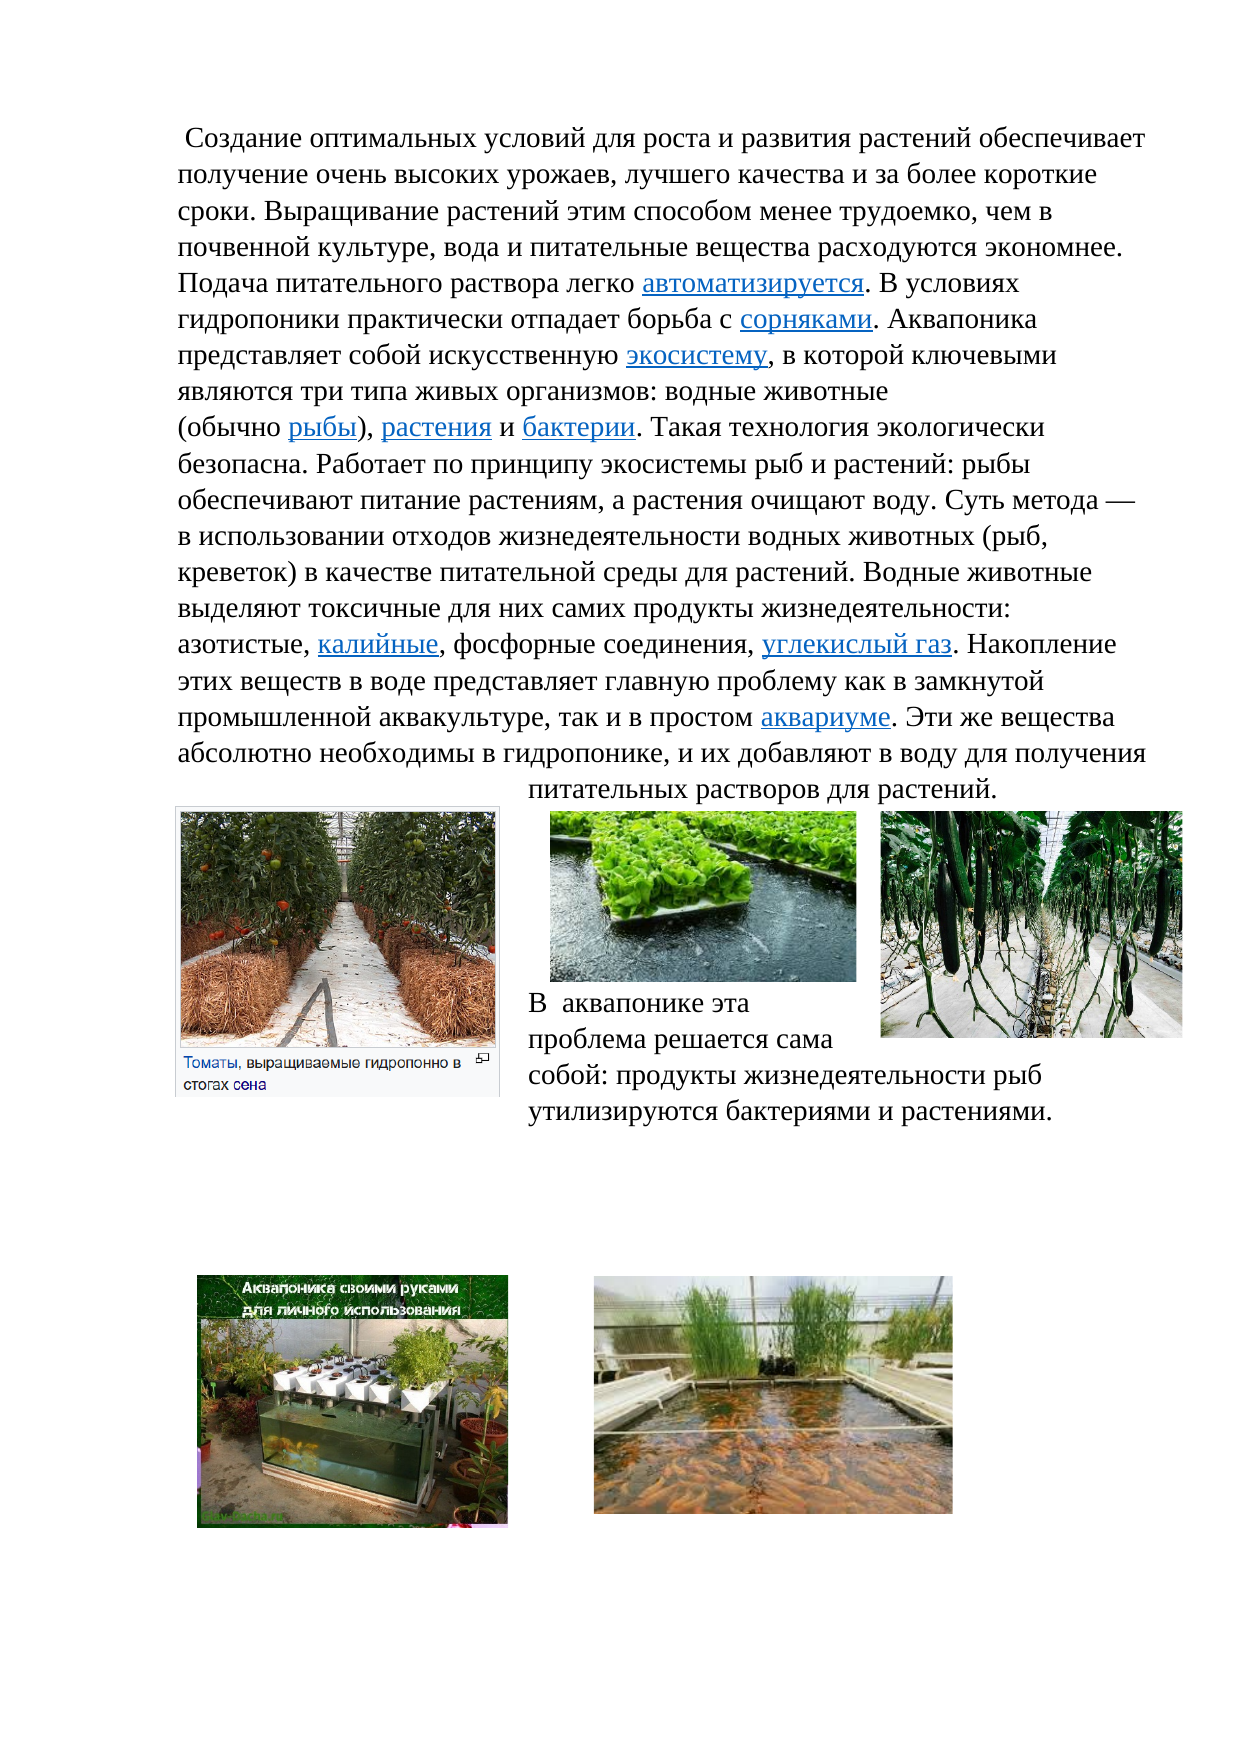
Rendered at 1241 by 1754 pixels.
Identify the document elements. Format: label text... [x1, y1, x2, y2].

picture [550, 811, 857, 982]
picture [879, 811, 1182, 1037]
text В аквапонике эта проблема решается сама собой: продукты жизнедеятельности рыб утилизируются бактериями и растениями. [177, 929, 1152, 1127]
text Создание оптимальных условий для роста и развития растений обеспечивает получение очень высоких урожаев, лучшего качества и за более короткие сроки. Выращивание растений этим способом менее трудоемко, чем в почвенной культуре, вода и питательные вещества расходуются экономнее. Подача питательного раствора легко автоматизируется. В условиях гидропоники практически отпадает борьба с сорняками. Аквапоника представляет собой искусственную экосистему, в которой ключевыми являются три типа живых организмов: водные животные (обычно рыбы), растения и бактерии. Такая технология экологически безопасна. Работает по принципу экосистемы рыб и растений: рыбы обеспечивают питание растениям, а растения очищают воду. Суть метода — в использовании отходов жизнедеятельности водных животных (рыб, креветок) в качестве питательной среды для растений. Водные животные выделяют токсичные для них самих продукты жизнедеятельности: азотистые, калийные, фосфорные соединения, углекислый газ. Накопление этих веществ в воде представляет главную проблему как в замкнутой промышленной аквакультуре, так и в простом аквариуме. Эти же вещества абсолютно необходимы в гидропонике, и их добавляют в воду для получения питательных растворов для растений. [177, 120, 1152, 804]
picture [593, 1276, 953, 1514]
picture [195, 1275, 508, 1526]
picture [162, 803, 510, 1097]
